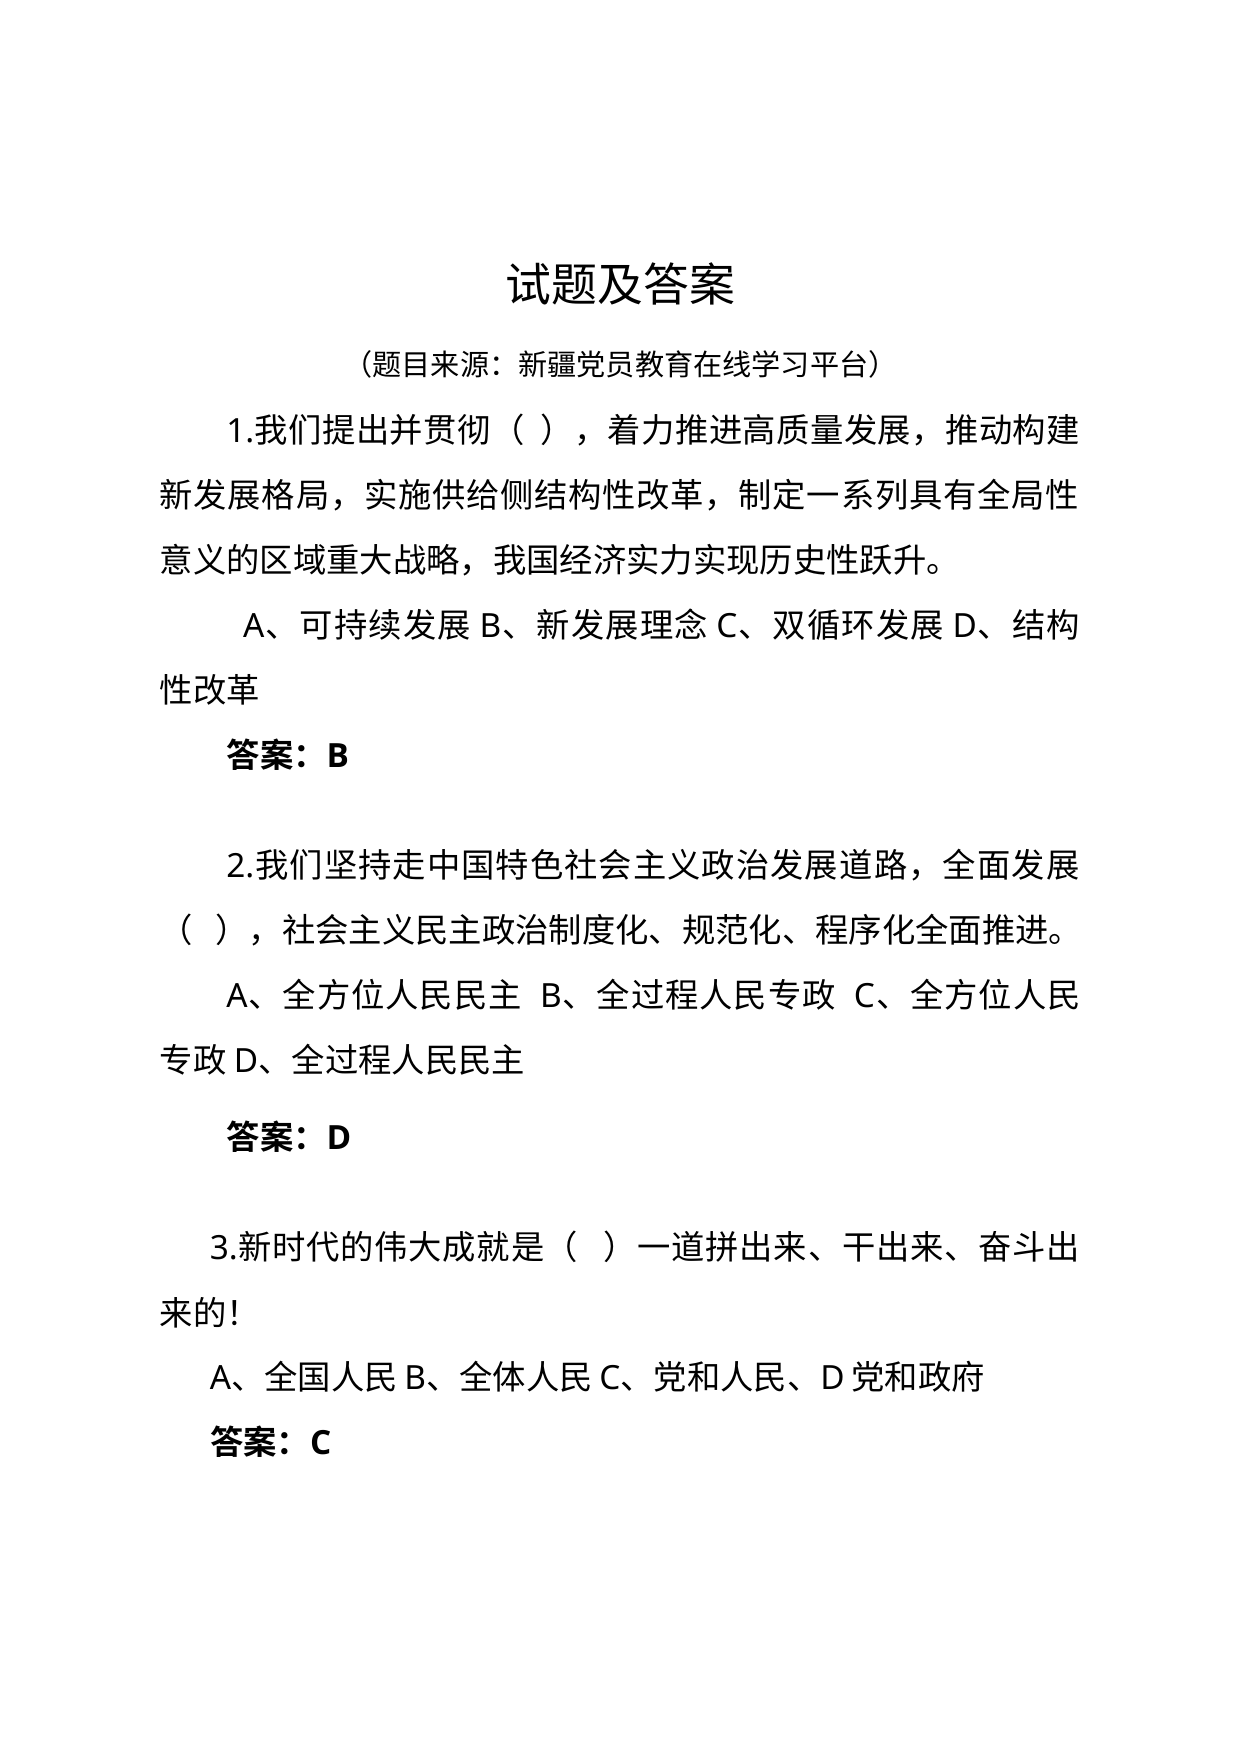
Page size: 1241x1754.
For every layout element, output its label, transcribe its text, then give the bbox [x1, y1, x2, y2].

text 答案：D [159, 1103, 1081, 1168]
text （题目来源：新疆党员教育在线学习平台） [159, 330, 1081, 395]
text A、全国人民B、全体人民C、党和人民、D党和政府 [159, 1343, 1081, 1408]
text A、全方位人民民主 B、全过程人民专政 C、全方位人民专政 D、全过程人民民主 [159, 960, 1081, 1090]
text 3.新时代的伟大成就是（ ）一道拼出来、干出来、奋斗出来的！ [159, 1213, 1081, 1343]
text 试题及答案 [159, 233, 1081, 330]
text 答案：B [159, 720, 1081, 785]
text 答案：C [159, 1408, 1081, 1473]
text 2.我们坚持走中国特色社会主义政治发展道路，全面发展（ ），社会主义民主政治制度化、规范化、程序化全面推进。 [159, 830, 1081, 960]
text 1.我们提出并贯彻（ ），着力推进高质量发展，推动构建新发展格局，实施供给侧结构性改革，制定一系列具有全局性意义的区域重大战略，我国经济实力实现历史性跃升。 [159, 395, 1081, 590]
text A、可持续发展B、新发展理念C、双循环发展D、结构性改革 [159, 590, 1081, 720]
